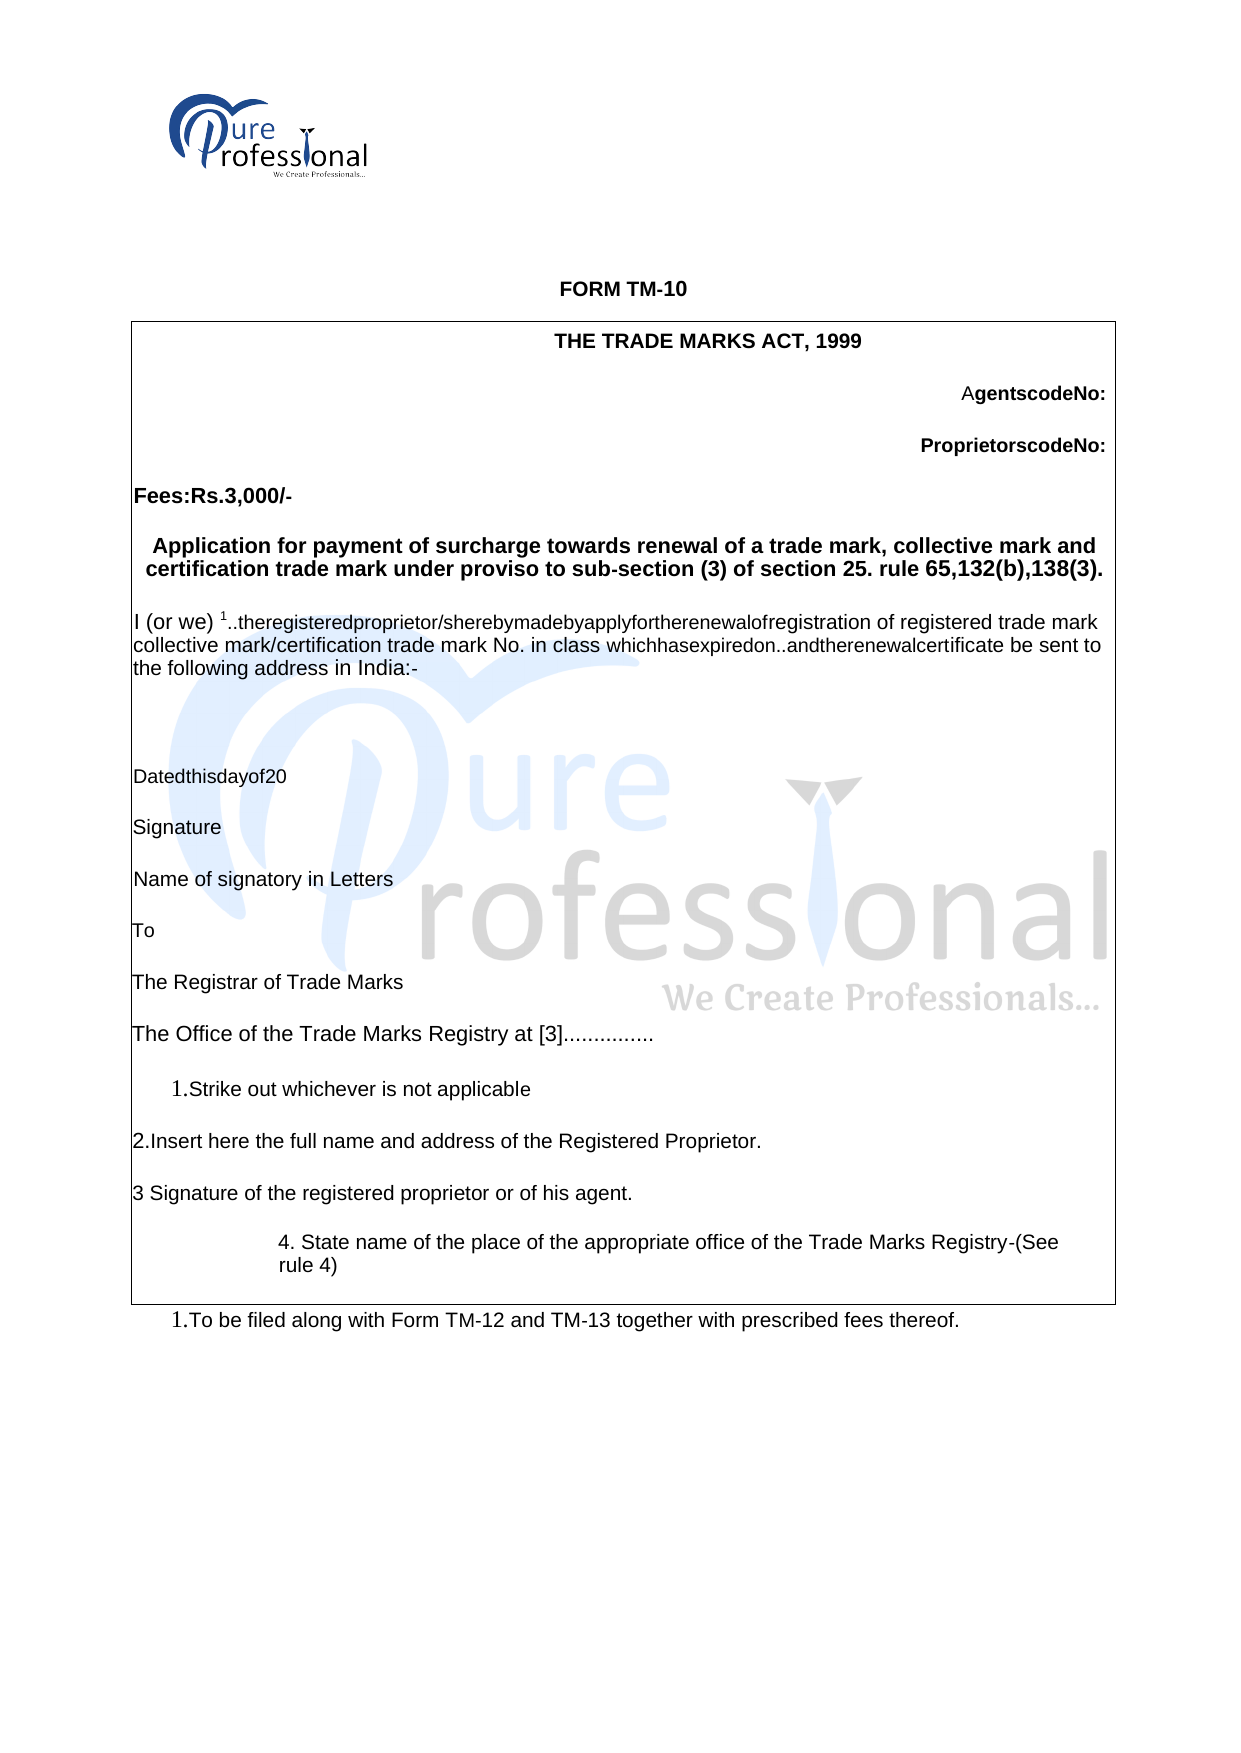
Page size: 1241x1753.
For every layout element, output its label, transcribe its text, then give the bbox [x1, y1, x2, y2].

text Application for payment of surcharge towards renewal of a trade mark, collective mark and certification trade mark under proviso to sub-section (3) of section 25. rule 65,132(b),138(3). [134, 536, 1115, 582]
text 1.Strike out whichever is not applicable [171, 1074, 1115, 1101]
text Signature [132, 815, 1115, 839]
text 1.To be filed along with Form TM-12 and TM-13 together with prescribed fees thereof. [171, 1305, 1115, 1333]
text THE TRADE MARKS ACT, 1999 [131, 329, 862, 353]
picture [131, 0, 404, 272]
text 3 Signature of the registered proprietor or of his agent. [132, 1181, 1115, 1204]
text Fees:Rs.3,000/- [133, 483, 1115, 508]
text FORM TM-10 [131, 276, 1115, 301]
text The Office of the Trade Marks Registry at [3]............... [132, 1021, 1115, 1046]
text The Registrar of Trade Marks [132, 970, 1115, 994]
text ProprietorscodeNo: [131, 434, 1106, 456]
text AgentscodeNo: [131, 382, 1106, 404]
text 4. State name of the place of the appropriate office of the Trade Marks Registry-(See rule 4) [278, 1232, 1099, 1277]
text To [132, 919, 1115, 942]
text Name of signatory in Letters [133, 867, 1115, 891]
text Datedthisdayof20 [133, 764, 1115, 787]
text I (or we) 1..theregisteredproprietor/sherebymadebyapplyfortherenewalofregistration of registered trade mark collective mark/certification trade mark No. in class whichhasexpiredon..andtherenewalcertificate be sent to the following address in India:- [133, 611, 1115, 680]
text 2.Insert here the full name and address of the Registered Proprietor. [132, 1128, 1115, 1153]
